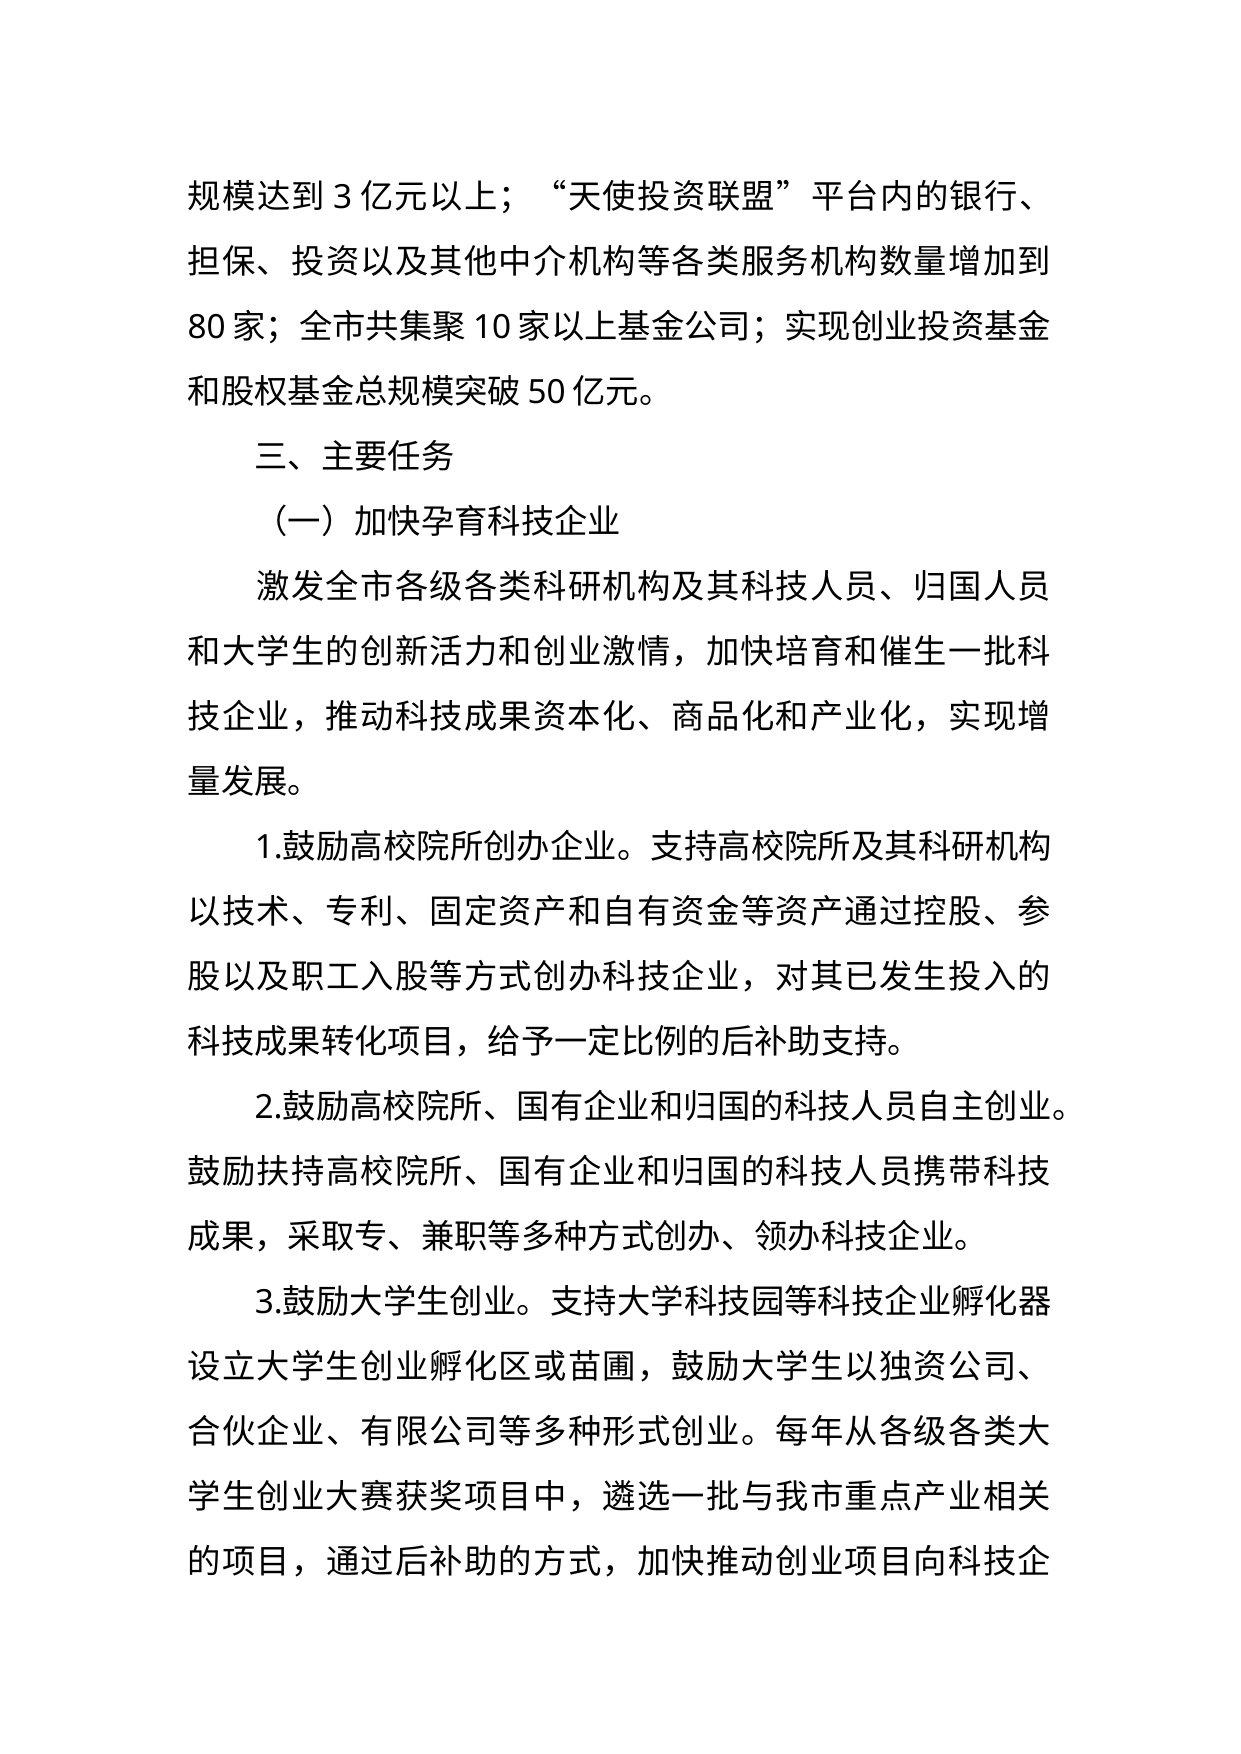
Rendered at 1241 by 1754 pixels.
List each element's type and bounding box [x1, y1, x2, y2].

text [187, 162, 1053, 1592]
